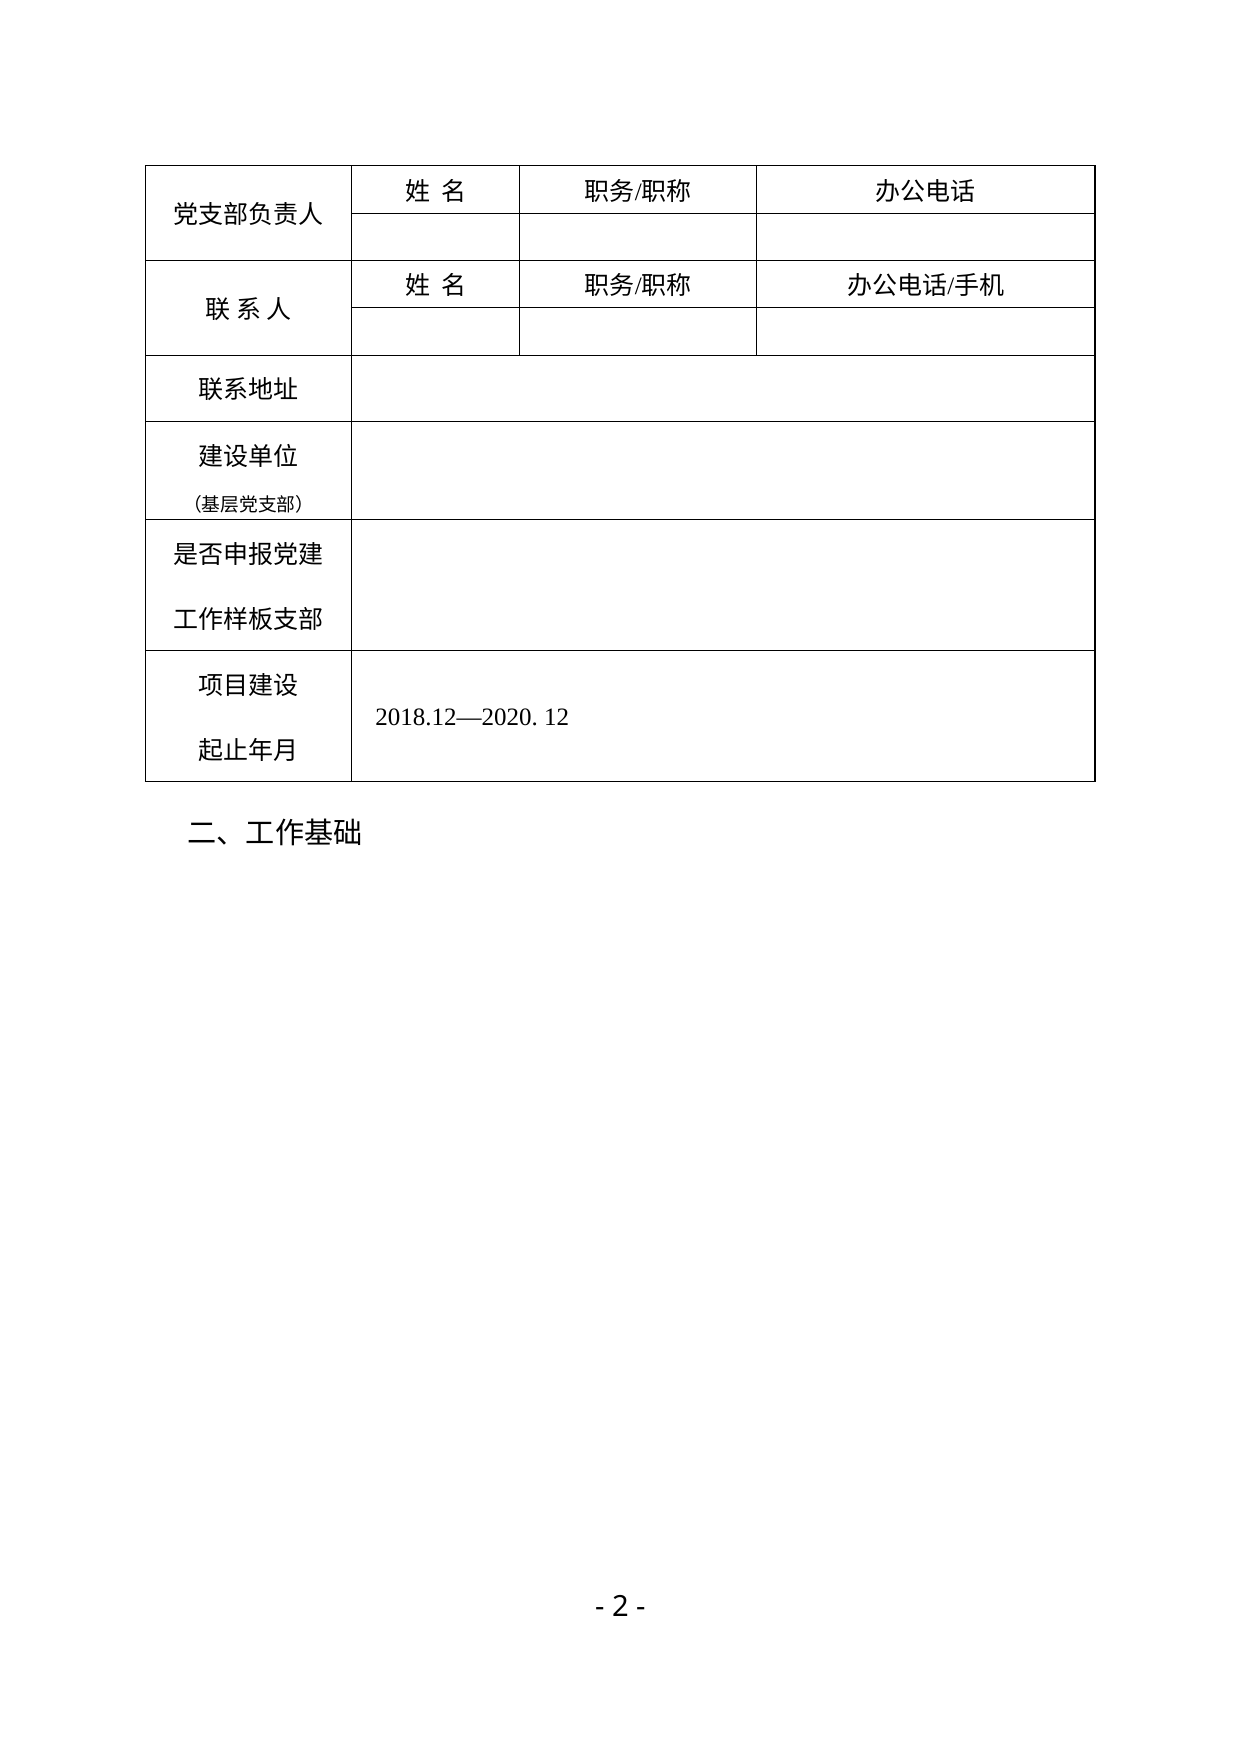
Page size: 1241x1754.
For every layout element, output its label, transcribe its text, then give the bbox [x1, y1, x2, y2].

table_cell [520, 308, 756, 354]
table_header 职务/职称 [520, 166, 756, 213]
table_header 办公电话 [757, 166, 1094, 213]
table_cell 建设单位 （基层党支部） [146, 422, 351, 519]
table_cell [352, 214, 519, 260]
table_cell [352, 356, 1094, 421]
list 二、工作基础 [187, 798, 1053, 863]
table_cell [352, 422, 1094, 519]
table_header 姓 名 [352, 166, 519, 213]
table_cell [352, 308, 519, 354]
table_cell [520, 214, 756, 260]
table_cell 是否申报党建 工作样板支部 [146, 520, 351, 650]
table_cell [757, 214, 1094, 260]
table_cell [352, 520, 1094, 650]
table_cell 职务/职称 [520, 261, 756, 307]
table_cell 2018.12—2020. 12 [352, 651, 1094, 781]
table_cell [757, 308, 1094, 354]
table_cell 项目建设 起止年月 [146, 651, 351, 781]
table_cell 联系地址 [146, 356, 351, 421]
table_cell 姓 名 [352, 261, 519, 307]
table_cell 办公电话/手机 [757, 261, 1094, 307]
table_cell 联 系 人 [146, 261, 351, 354]
table_header 党支部负责人 [146, 166, 351, 260]
